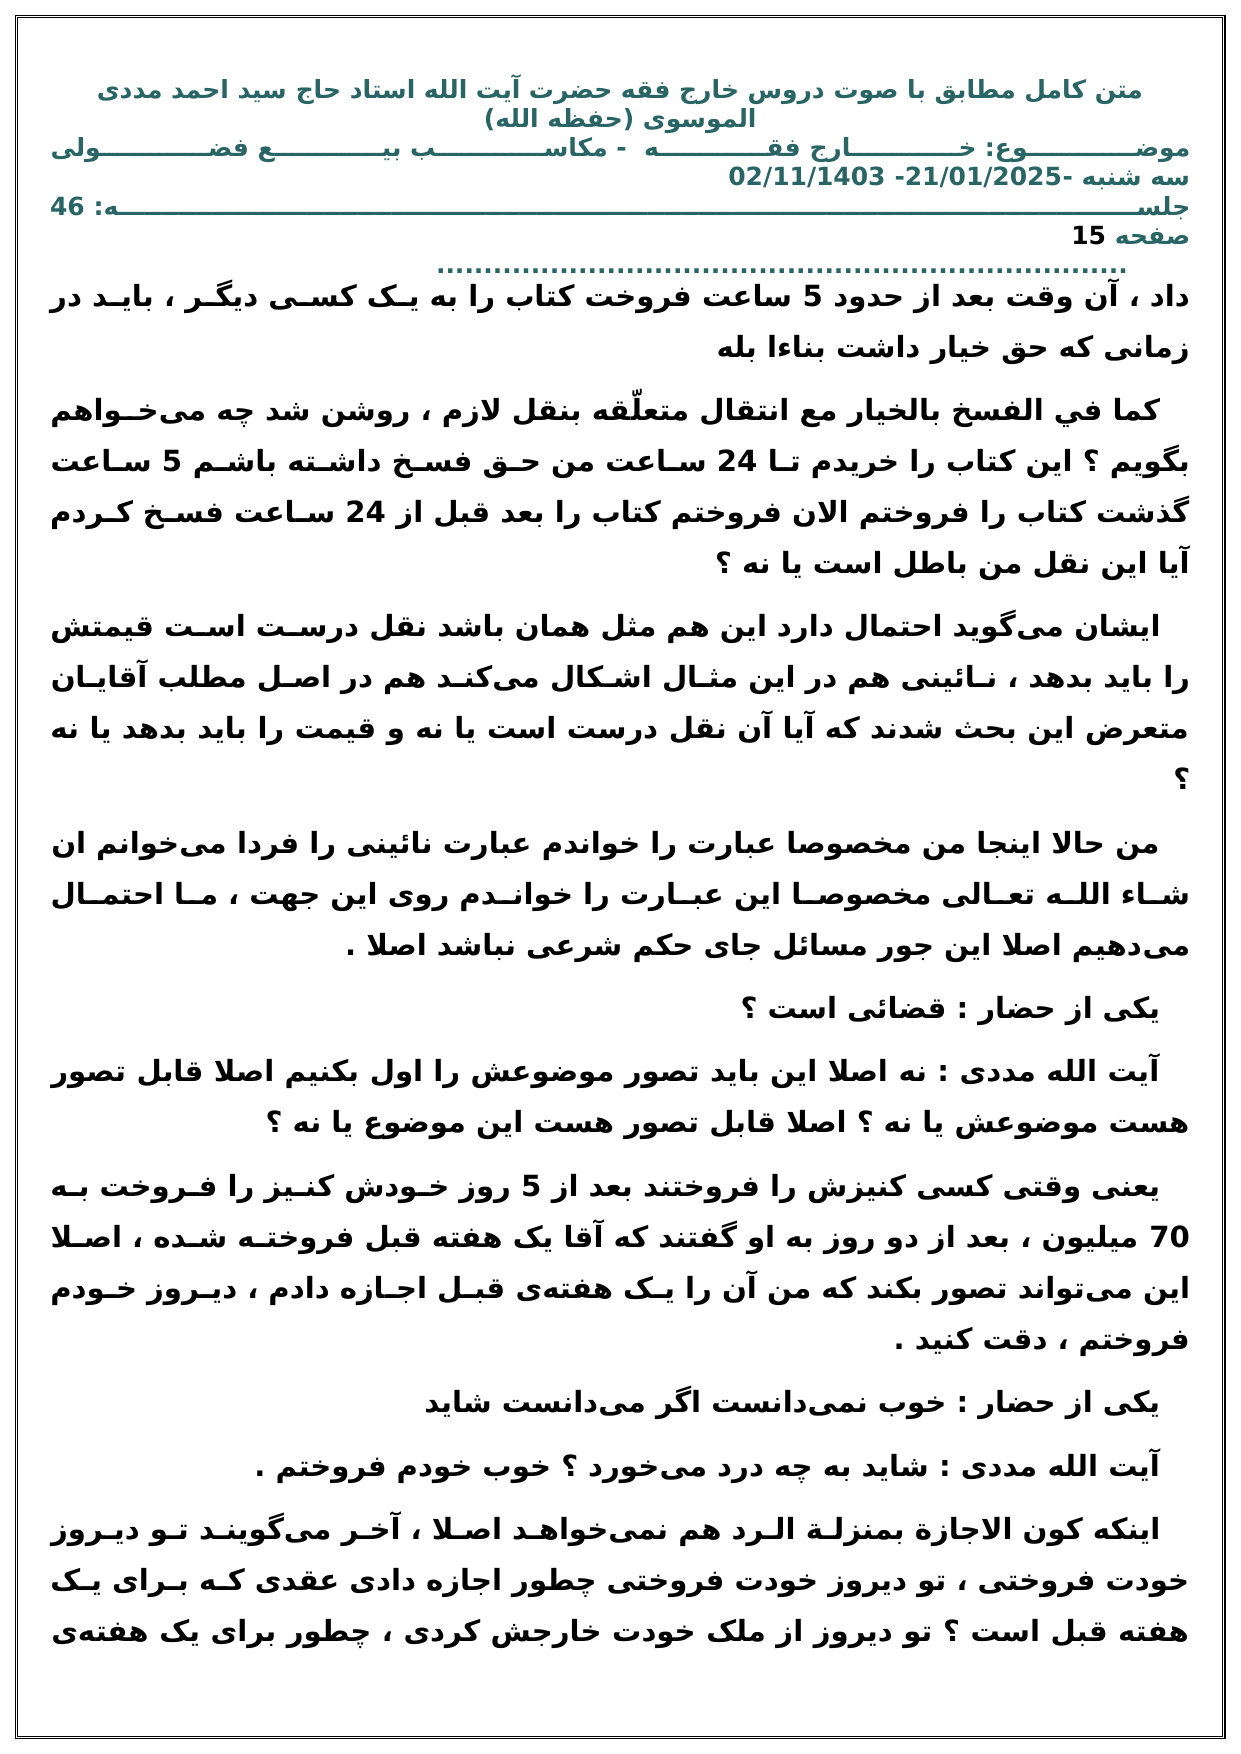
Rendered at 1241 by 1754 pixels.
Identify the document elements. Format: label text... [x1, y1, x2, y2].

text یکی از حضار : قضائی است ؟ [50, 991, 1190, 1025]
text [50, 1512, 1190, 1648]
text آیت الله مددی : شاید به چه درد می‌خورد ؟ خوب خودم فروختم . [50, 1449, 1190, 1483]
text آیت الله مددی : نه اصلا این باید تصور موضوعش را اول بکنیم اصلا قابل تصور هست موضوعش یا نه ؟ اصلا قابل تصور هست این موضوع یا نه ؟ [50, 1055, 1190, 1140]
text یکی از حضار : خوب نمی‌دانست اگر می‌دانست شاید [50, 1385, 1190, 1419]
text ایشان می‌گوید احتمال دارد این هم مثل همان باشد نقل درست است قیمتش را باید بدهد ، نائینی هم در این مثال اشکال می‌کند هم در اصل مطلب آقایان متعرض این بحث شدند که آیا آن نقل درست است یا نه و قیمت را باید بدهد یا نه ؟ [50, 610, 1190, 797]
text كما في الفسخ بالخيار مع انتقال متعلّقه بنقل لازم ، روشن شد چه می‌خواهم بگویم ؟ این کتاب را خریدم تا 24 ساعت من حق فسخ داشته باشم 5 ساعت گذشت کتاب را فروختم الان فروختم کتاب را بعد قبل از 24 ساعت فسخ کردم آیا این نقل من باطل است یا نه ؟ [50, 393, 1190, 580]
text من حالا اینجا من مخصوصا عبارت را خواندم عبارت نائینی را فردا می‌خوانم ان شاء الله تعالی مخصوصا این عبارت را خواندم روی این جهت ، ما احتمال می‌دهیم اصلا این جور مسائل جای حکم شرعی نباشد اصلا . [50, 826, 1190, 962]
text یعنی وقتی کسی کنیزش را فروختند بعد از 5 روز خودش کنیز را فروخت به 70 میلیون ، بعد از دو روز به او گفتند که آقا یک هفته قبل فروخته شده ، اصلا این می‌تواند تصور بکند که من آن را یک هفته‌ی قبل اجازه دادم ، دیروز خودم فروختم ، دقت کنید . [50, 1169, 1190, 1356]
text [50, 279, 1190, 364]
